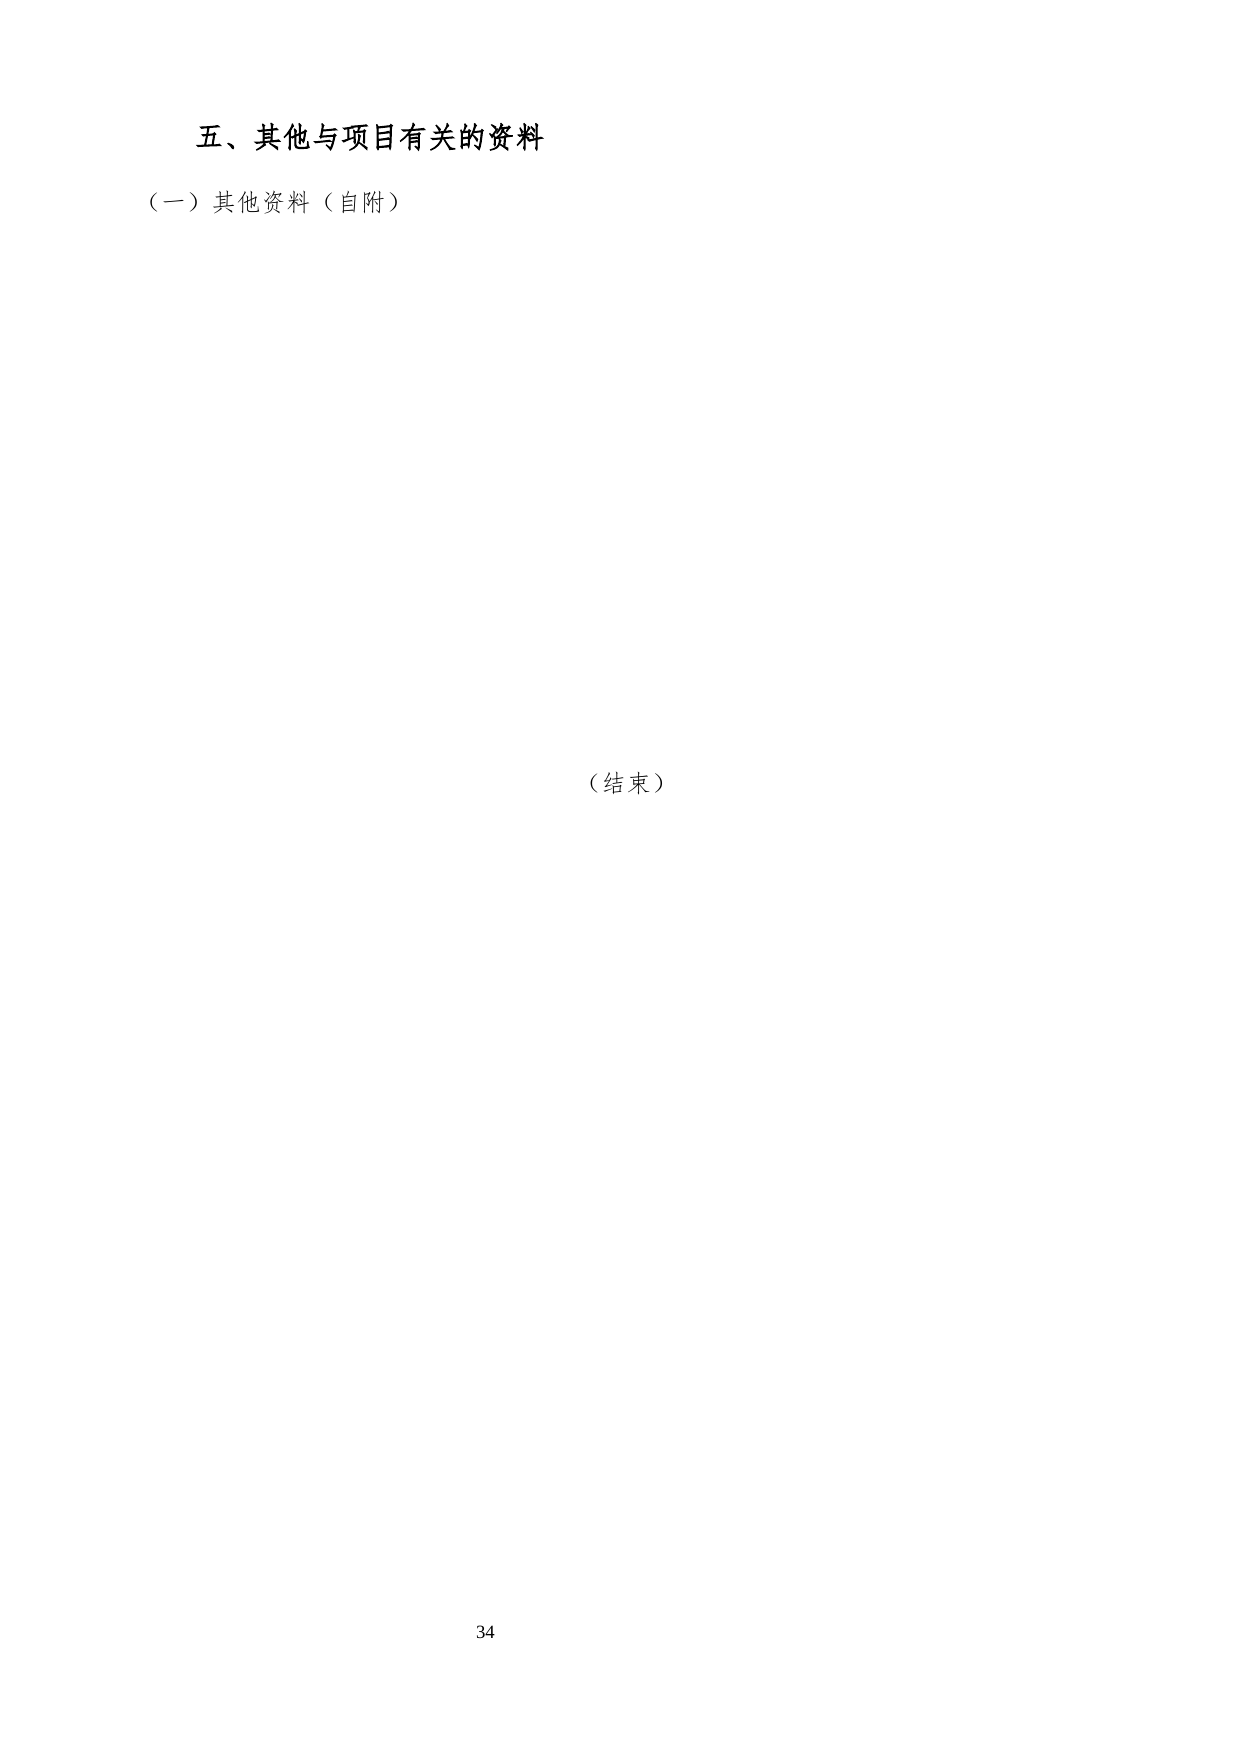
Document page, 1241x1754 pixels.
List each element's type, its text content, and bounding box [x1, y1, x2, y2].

text （结束） [136, 767, 1116, 796]
text （一）其他资料（自附） [136, 168, 1116, 222]
text 五、其他与项目有关的资料 [136, 118, 1116, 151]
